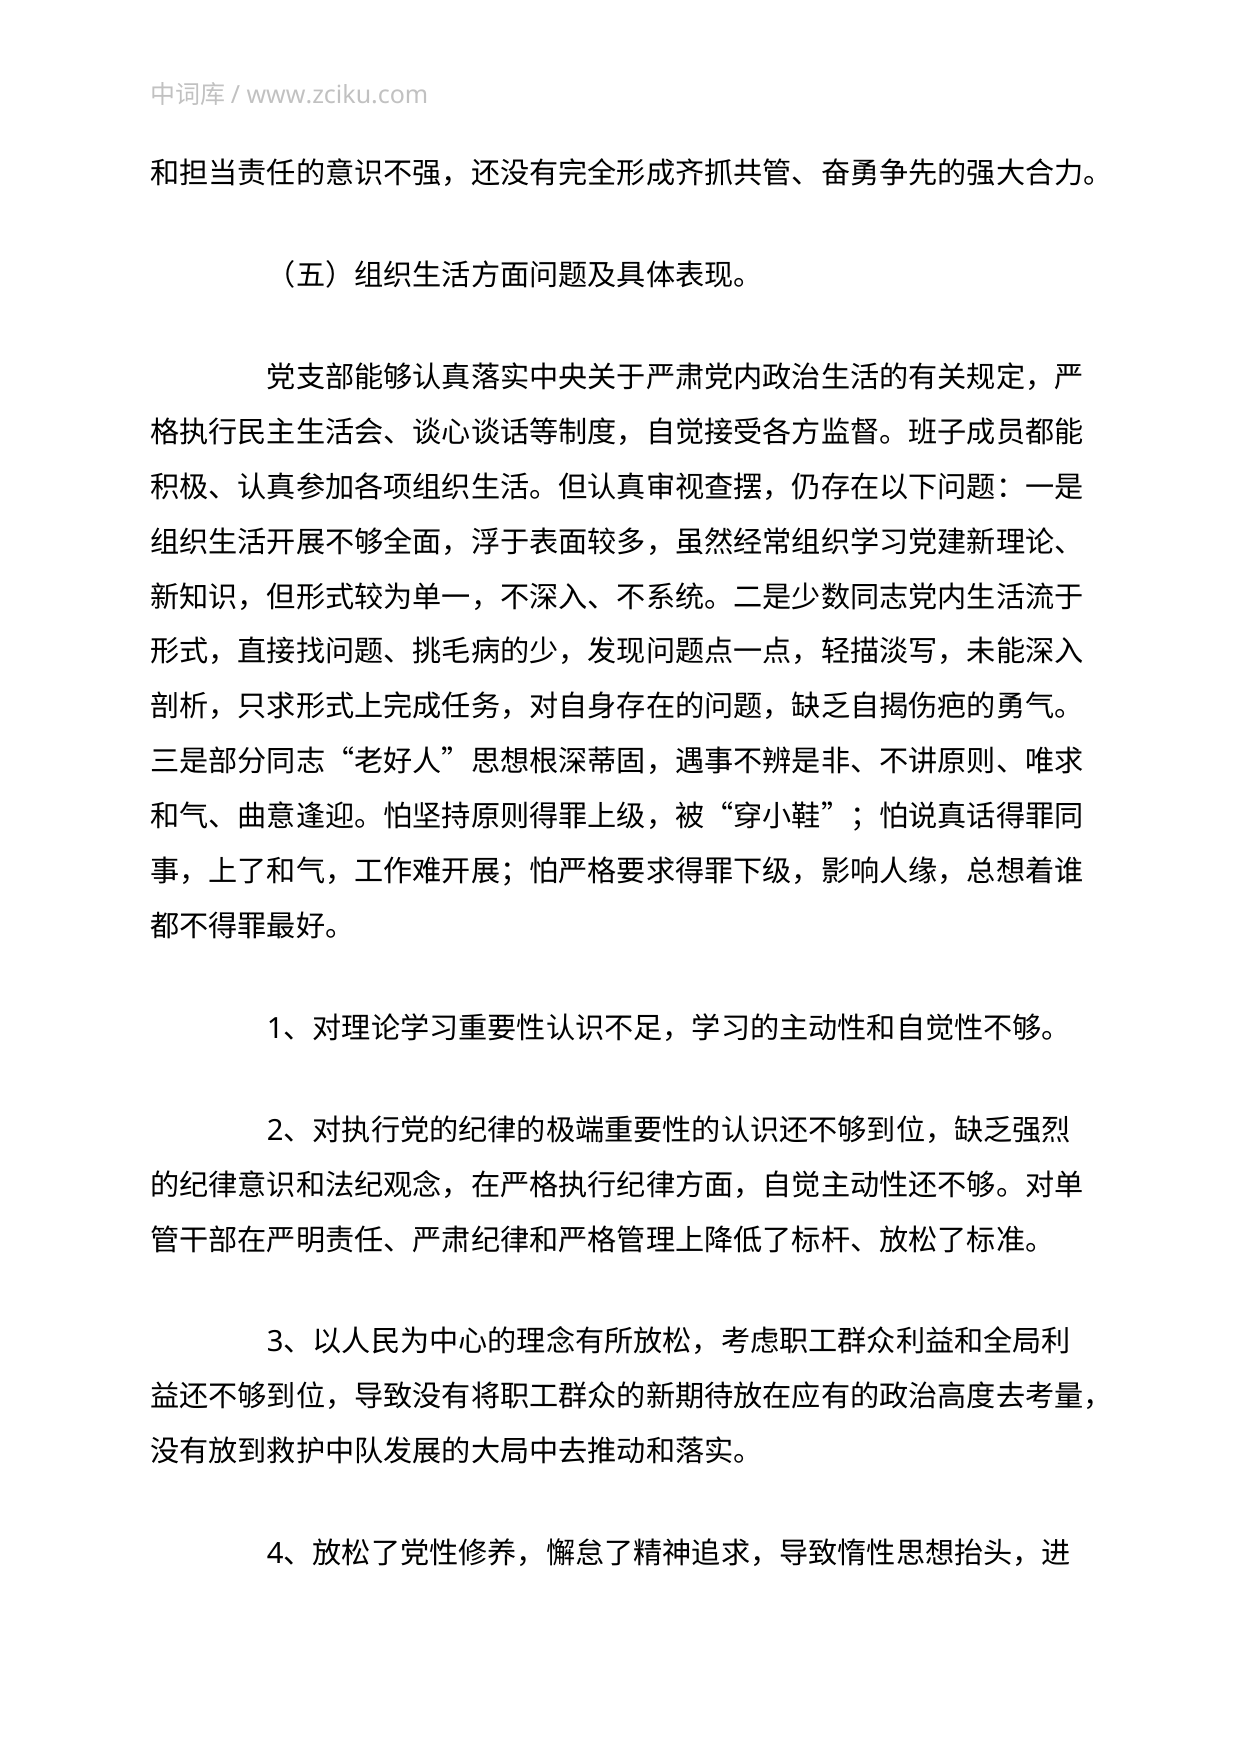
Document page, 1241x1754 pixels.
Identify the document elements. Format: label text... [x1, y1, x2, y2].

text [150, 1529, 1090, 1572]
text 1、对理论学习重要性认识不足，学习的主动性和自觉性不够。 [150, 1004, 1090, 1047]
text 3、以人民为中心的理念有所放松，考虑职工群众利益和全局利益还不够到位，导致没有将职工群众的新期待放在应有的政治高度去考量，没有放到救护中队发展的大局中去推动和落实。 [150, 1318, 1090, 1470]
text 党支部能够认真落实中央关于严肃党内政治生活的有关规定，严格执行民主生活会、谈心谈话等制度，自觉接受各方监督。班子成员都能积极、认真参加各项组织生活。但认真审视查摆，仍存在以下问题：一是组织生活开展不够全面，浮于表面较多，虽然经常组织学习党建新理论、新知识，但形式较为单一，不深入、不系统。二是少数同志党内生活流于形式，直接找问题、挑毛病的少，发现问题点一点，轻描淡写，未能深入剖析，只求形式上完成任务，对自身存在的问题，缺乏自揭伤疤的勇气。三是部分同志“老好人”思想根深蒂固，遇事不辨是非、不讲原则、唯求和气、曲意逢迎。怕坚持原则得罪上级，被“穿小鞋”；怕说真话得罪同事，上了和气，工作难开展；怕严格要求得罪下级，影响人缘，总想着谁都不得罪最好。 [150, 353, 1090, 945]
text （五）组织生活方面问题及具体表现。 [150, 252, 1090, 294]
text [150, 150, 1090, 192]
text 2、对执行党的纪律的极端重要性的认识还不够到位，缺乏强烈的纪律意识和法纪观念，在严格执行纪律方面，自觉主动性还不够。对单管干部在严明责任、严肃纪律和严格管理上降低了标杆、放松了标准。 [150, 1106, 1090, 1258]
